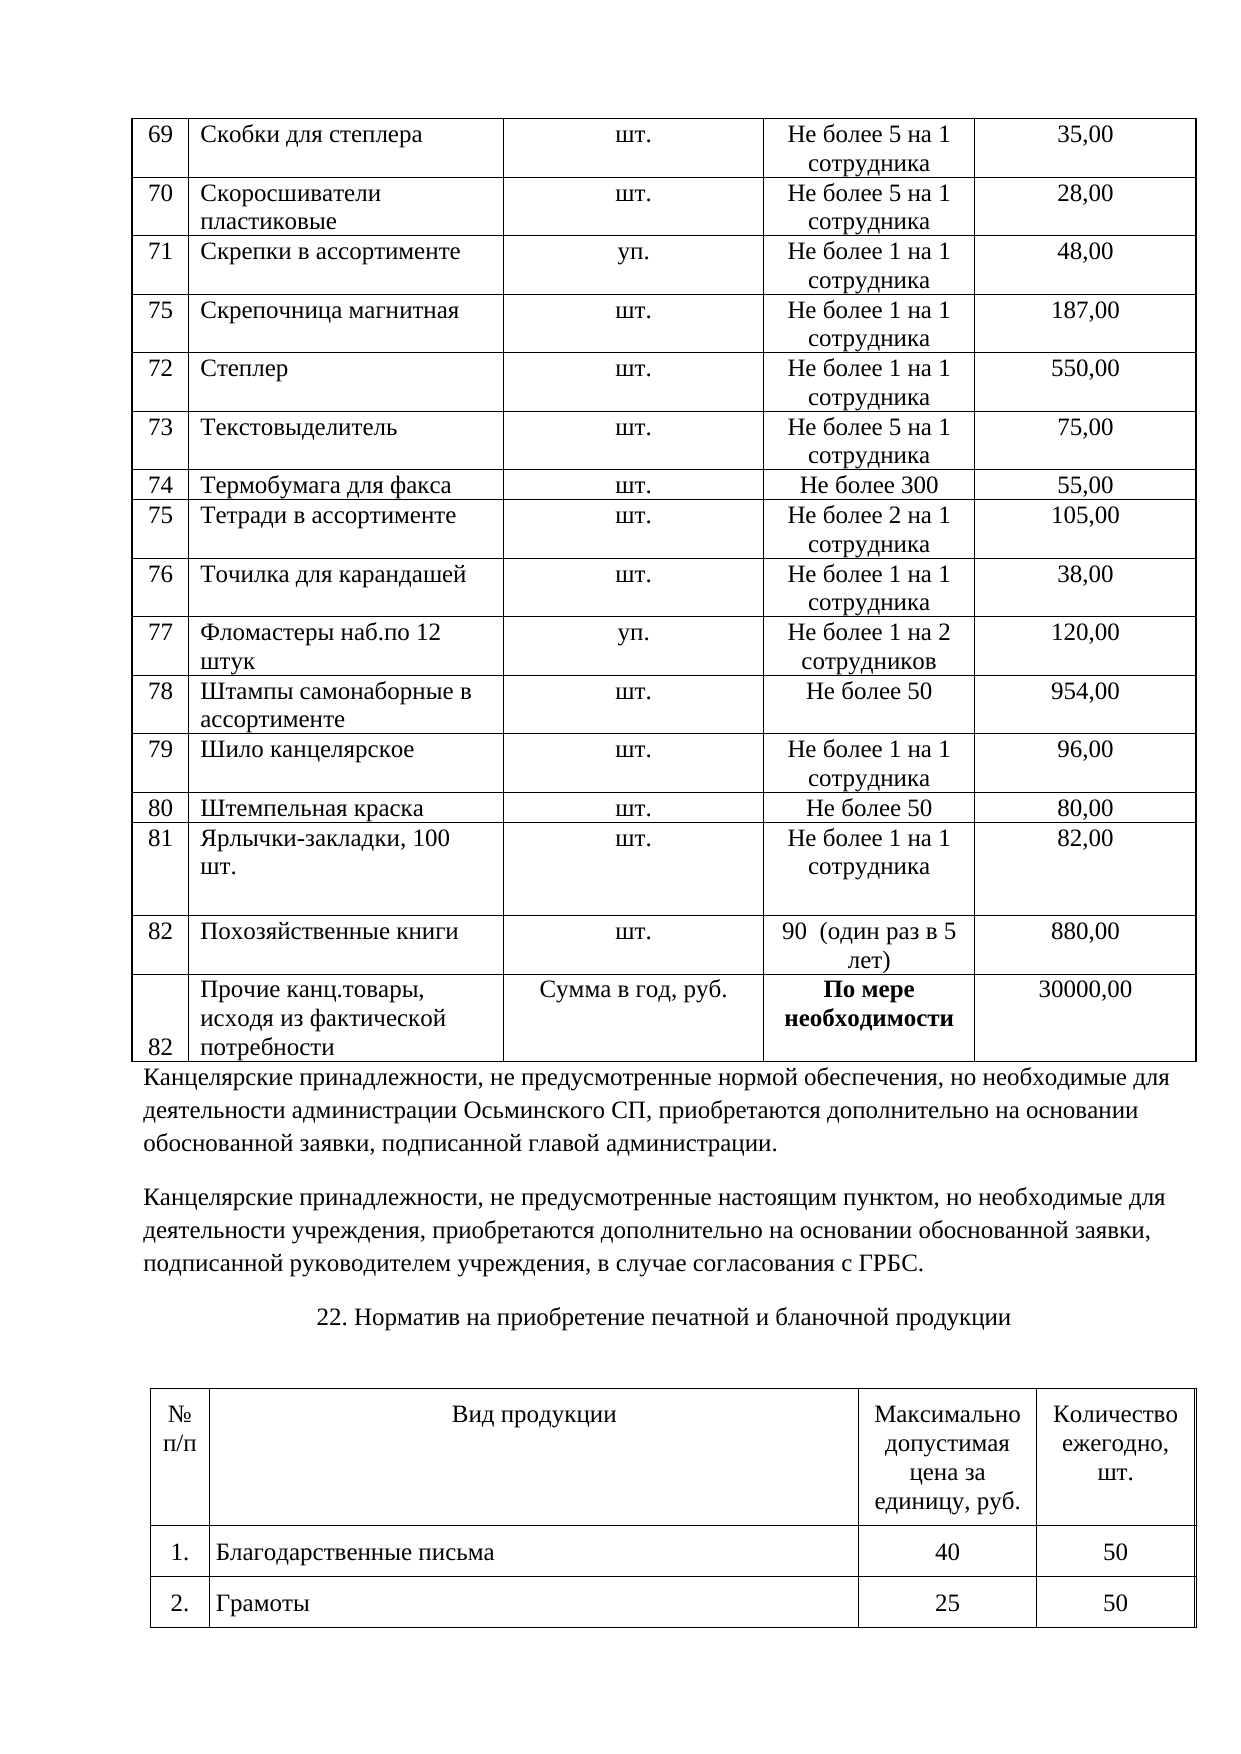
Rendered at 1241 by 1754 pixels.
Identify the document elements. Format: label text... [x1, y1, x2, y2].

table_cell уп. [504, 236, 763, 294]
table_cell 75,00 [975, 412, 1195, 469]
table_cell Не более 1 на 1 сотрудника [764, 823, 974, 915]
table_cell Фломастеры наб.по 12 штук [189, 617, 503, 675]
table_cell 70 [133, 178, 188, 235]
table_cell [132, 1359, 1196, 1628]
table_cell Не более 1 на 1 сотрудника [764, 236, 974, 294]
table_cell 82 [133, 975, 188, 1061]
table_cell шт. [504, 734, 763, 792]
table_cell По мере необходимости [764, 975, 974, 1061]
table_cell 38,00 [975, 559, 1195, 616]
table_cell Не более 50 [764, 793, 974, 822]
table_cell 35,00 [975, 119, 1195, 177]
table_cell 71 [133, 236, 188, 294]
table_cell 105,00 [975, 500, 1195, 558]
table_cell Не более 1 на 1 сотрудника [764, 295, 974, 352]
table_cell Скоросшиватели пластиковые [189, 178, 503, 235]
table_cell 30000,00 [975, 975, 1195, 1061]
table_cell шт. [504, 353, 763, 411]
table_cell 80,00 [975, 793, 1195, 822]
table_cell Ярлычки-закладки, 100 шт. [189, 823, 503, 915]
table_cell шт. [504, 823, 763, 915]
table_cell шт. [504, 916, 763, 973]
table_cell шт. [504, 412, 763, 469]
table_cell 96,00 [975, 734, 1195, 792]
table_cell шт. [504, 500, 763, 558]
table_cell шт. [504, 470, 763, 499]
table_cell Скрепки в ассортименте [189, 236, 503, 294]
table_cell Скрепочница магнитная [189, 295, 503, 352]
table_cell 48,00 [975, 236, 1195, 294]
table_cell 72 [133, 353, 188, 411]
table_cell Не более 1 на 1 сотрудника [764, 353, 974, 411]
table_cell Похозяйственные книги [189, 916, 503, 973]
table_cell 80 [133, 793, 188, 822]
table_cell Не более 50 [764, 676, 974, 733]
table_cell 187,00 [975, 295, 1195, 352]
table_cell Степлер [189, 353, 503, 411]
table_cell 76 [133, 559, 188, 616]
table_cell 78 [133, 676, 188, 733]
table_cell Не более 2 на 1 сотрудника [764, 500, 974, 558]
table_cell Не более 5 на 1 сотрудника [764, 412, 974, 469]
table_cell шт. [504, 295, 763, 352]
table_cell Канцелярские принадлежности, не предусмотренные нормой обеспечения, но необходимые для деятельности администрации Осьминского СП, приобретаются дополнительно на основании обоснованной заявки, подписанной главой администрации. Канцелярские принадлежности, не предусмотренные настоящим пунктом, но необходимые для деятельности учреждения, приобретаются дополнительно на основании обоснованной заявки, подписанной руководителем учреждения, в случае согласования с ГРБС. 22. Норматив на приобретение печатной и бланочной продукции [132, 1062, 1196, 1359]
table_cell 120,00 [975, 617, 1195, 675]
table_cell 28,00 [975, 178, 1195, 235]
table_cell уп. [504, 617, 763, 675]
table_cell 77 [133, 617, 188, 675]
table_cell 73 [133, 412, 188, 469]
table_cell шт. [504, 793, 763, 822]
table_cell 79 [133, 734, 188, 792]
table_cell 81 [133, 823, 188, 915]
table_cell Текстовыделитель [189, 412, 503, 469]
table_cell 82 [133, 916, 188, 973]
table_cell Не более 1 на 1 сотрудника [764, 734, 974, 792]
table_cell Шило канцелярское [189, 734, 503, 792]
table_cell 74 [133, 470, 188, 499]
table_cell Сумма в год, руб. [504, 975, 763, 1061]
table_cell Точилка для карандашей [189, 559, 503, 616]
table_cell шт. [504, 676, 763, 733]
table_cell Штемпельная краска [189, 793, 503, 822]
table_cell Не более 1 на 1 сотрудника [764, 559, 974, 616]
table_cell Термобумага для факса [189, 470, 503, 499]
table_cell 75 [133, 500, 188, 558]
table_cell 880,00 [975, 916, 1195, 973]
table_cell 954,00 [975, 676, 1195, 733]
table_cell шт. [504, 559, 763, 616]
table_cell шт. [504, 178, 763, 235]
table_cell 550,00 [975, 353, 1195, 411]
table_cell шт. [504, 119, 763, 177]
table_cell 90 (один раз в 5 лет) [764, 916, 974, 973]
table_cell Скобки для степлера [189, 119, 503, 177]
table_cell Тетради в ассортименте [189, 500, 503, 558]
table_cell Не более 1 на 2 сотрудников [764, 617, 974, 675]
table_cell Прочие канц.товары, исходя из фактической потребности [189, 975, 503, 1061]
table_cell Не более 300 [764, 470, 974, 499]
table_cell 69 [133, 119, 188, 177]
table_cell Не более 5 на 1 сотрудника [764, 178, 974, 235]
table_cell 75 [133, 295, 188, 352]
table_cell 55,00 [975, 470, 1195, 499]
table_cell Штампы самонаборные в ассортименте [189, 676, 503, 733]
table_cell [764, 119, 974, 177]
table_cell 82,00 [975, 823, 1195, 915]
